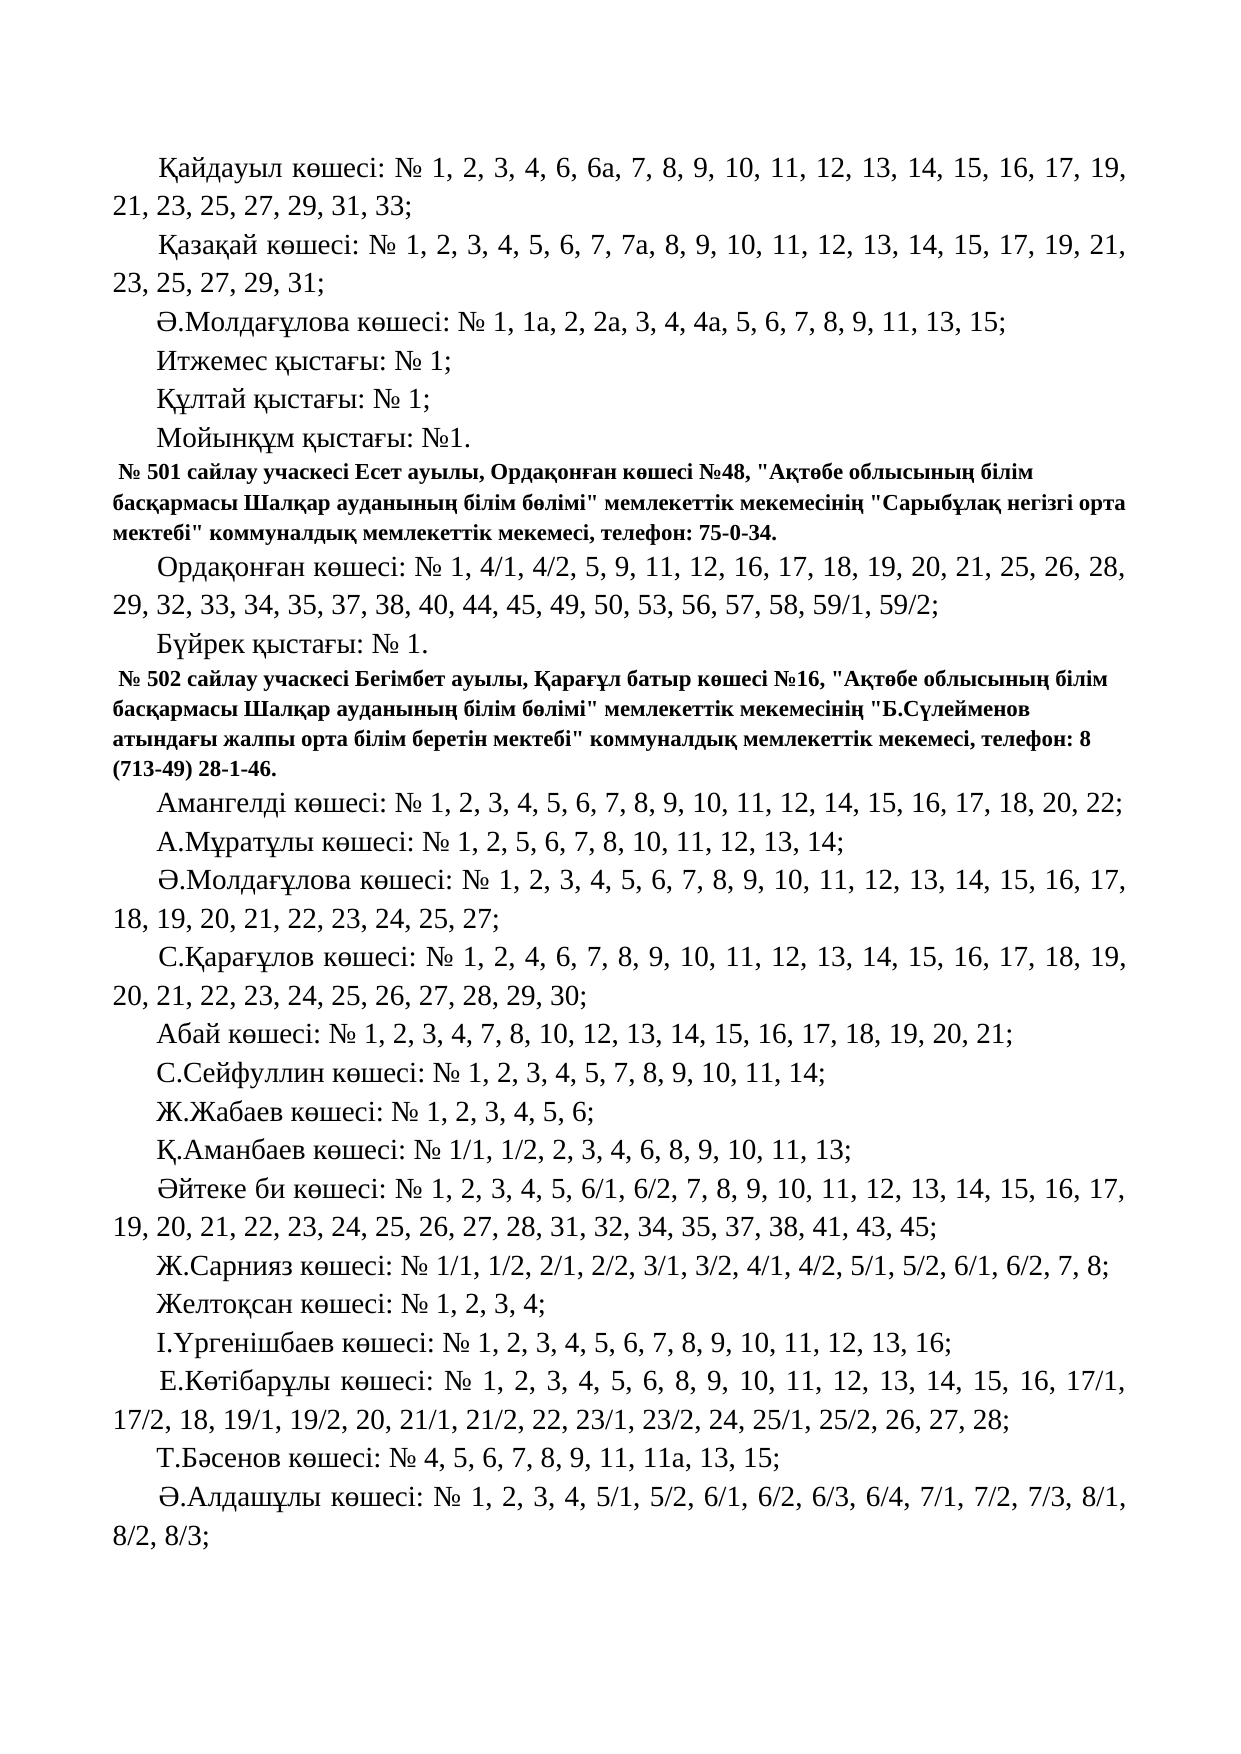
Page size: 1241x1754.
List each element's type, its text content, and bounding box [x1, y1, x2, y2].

text С.Қарағұлов көшесі: № 1, 2, 4, 6, 7, 8, 9, 10, 11, 12, 13, 14, 15, 16, 17, 18, 19, 20, 21, 22, 23, 24, 25, 26, 27, 28, 29, 30; [112, 939, 1128, 1012]
text Ордақонған көшесі: № 1, 4/1, 4/2, 5, 9, 11, 12, 16, 17, 18, 19, 20, 21, 25, 26, 28, 29, 32, 33, 34, 35, 37, 38, 40, 44, 45, 49, 50, 53, 56, 57, 58, 59/1, 59/2; [112, 549, 1128, 621]
text С.Сейфуллин көшесі: № 1, 2, 3, 4, 5, 7, 8, 9, 10, 11, 14; [112, 1055, 1128, 1089]
text Бүйрек қыстағы: № 1. [112, 626, 1128, 659]
text Әйтеке би көшесі: № 1, 2, 3, 4, 5, 6/1, 6/2, 7, 8, 9, 10, 11, 12, 13, 14, 15, 16, 17, 19, 20, 21, 22, 23, 24, 25, 26, 27, 28, 31, 32, 34, 35, 37, 38, 41, 43, 45; [112, 1171, 1128, 1243]
text № 502 сайлау учаскесі Бегімбет ауылы, Қарағұл батыр көшесі №16, "Ақтөбе облысының білім басқармасы Шалқар ауданының білім бөлімі" мемлекеттік мекемесінің "Б.Сүлейменов атындағы жалпы орта білім беретін мектебі" коммуналдық мемлекеттік мекемесі, телефон: 8 (713-49) 28-1-46. [112, 664, 1128, 782]
text Ә.Молдағұлова көшесі: № 1, 1а, 2, 2а, 3, 4, 4а, 5, 6, 7, 8, 9, 11, 13, 15; [112, 304, 1128, 338]
text Қ.Аманбаев көшесі: № 1/1, 1/2, 2, 3, 4, 6, 8, 9, 10, 11, 13; [112, 1132, 1128, 1166]
text Құлтай қыстағы: № 1; [112, 381, 1128, 415]
text Желтоқсан көшесі: № 1, 2, 3, 4; [112, 1286, 1128, 1320]
text Амангелді көшесі: № 1, 2, 3, 4, 5, 6, 7, 8, 9, 10, 11, 12, 14, 15, 16, 17, 18, 20, 22; [112, 785, 1128, 819]
text Абай көшесі: № 1, 2, 3, 4, 7, 8, 10, 12, 13, 14, 15, 16, 17, 18, 19, 20, 21; [112, 1017, 1128, 1050]
text Итжемес қыстағы: № 1; [112, 343, 1128, 376]
text Ә.Молдағұлова көшесі: № 1, 2, 3, 4, 5, 6, 7, 8, 9, 10, 11, 12, 13, 14, 15, 16, 17, 18, 19, 20, 21, 22, 23, 24, 25, 27; [112, 862, 1128, 934]
text А.Мұратұлы көшесі: № 1, 2, 5, 6, 7, 8, 10, 11, 12, 13, 14; [112, 824, 1128, 857]
text Ж.Жабаев көшесі: № 1, 2, 3, 4, 5, 6; [112, 1094, 1128, 1127]
text Ж.Сарнияз көшесі: № 1/1, 1/2, 2/1, 2/2, 3/1, 3/2, 4/1, 4/2, 5/1, 5/2, 6/1, 6/2, 7, 8; [112, 1248, 1128, 1281]
text Т.Бәсенов көшесі: № 4, 5, 6, 7, 8, 9, 11, 11а, 13, 15; [112, 1441, 1128, 1474]
text Ә.Алдашұлы көшесі: № 1, 2, 3, 4, 5/1, 5/2, 6/1, 6/2, 6/3, 6/4, 7/1, 7/2, 7/3, 8/1, 8/2, 8/3; [112, 1479, 1128, 1551]
text Қайдауыл көшесі: № 1, 2, 3, 4, 6, 6а, 7, 8, 9, 10, 11, 12, 13, 14, 15, 16, 17, 19, 21, 23, 25, 27, 29, 31, 33; [112, 150, 1128, 222]
text І.Үргенішбаев көшесі: № 1, 2, 3, 4, 5, 6, 7, 8, 9, 10, 11, 12, 13, 16; [112, 1325, 1128, 1358]
text № 501 сайлау учаскесі Есет ауылы, Ордақонған көшесі №48, "Ақтөбе облысының білім басқармасы Шалқар ауданының білім бөлімі" мемлекеттік мекемесінің "Сарыбұлақ негізгі орта мектебі" коммуналдық мемлекеттік мекемесі, телефон: 75-0-34. [112, 458, 1128, 545]
text Мойынқұм қыстағы: №1. [112, 420, 1128, 453]
text Е.Көтібарұлы көшесі: № 1, 2, 3, 4, 5, 6, 8, 9, 10, 11, 12, 13, 14, 15, 16, 17/1, 17/2, 18, 19/1, 19/2, 20, 21/1, 21/2, 22, 23/1, 23/2, 24, 25/1, 25/2, 26, 27, 28; [112, 1363, 1128, 1436]
text Қазақай көшесі: № 1, 2, 3, 4, 5, 6, 7, 7а, 8, 9, 10, 11, 12, 13, 14, 15, 17, 19, 21, 23, 25, 27, 29, 31; [112, 227, 1128, 299]
